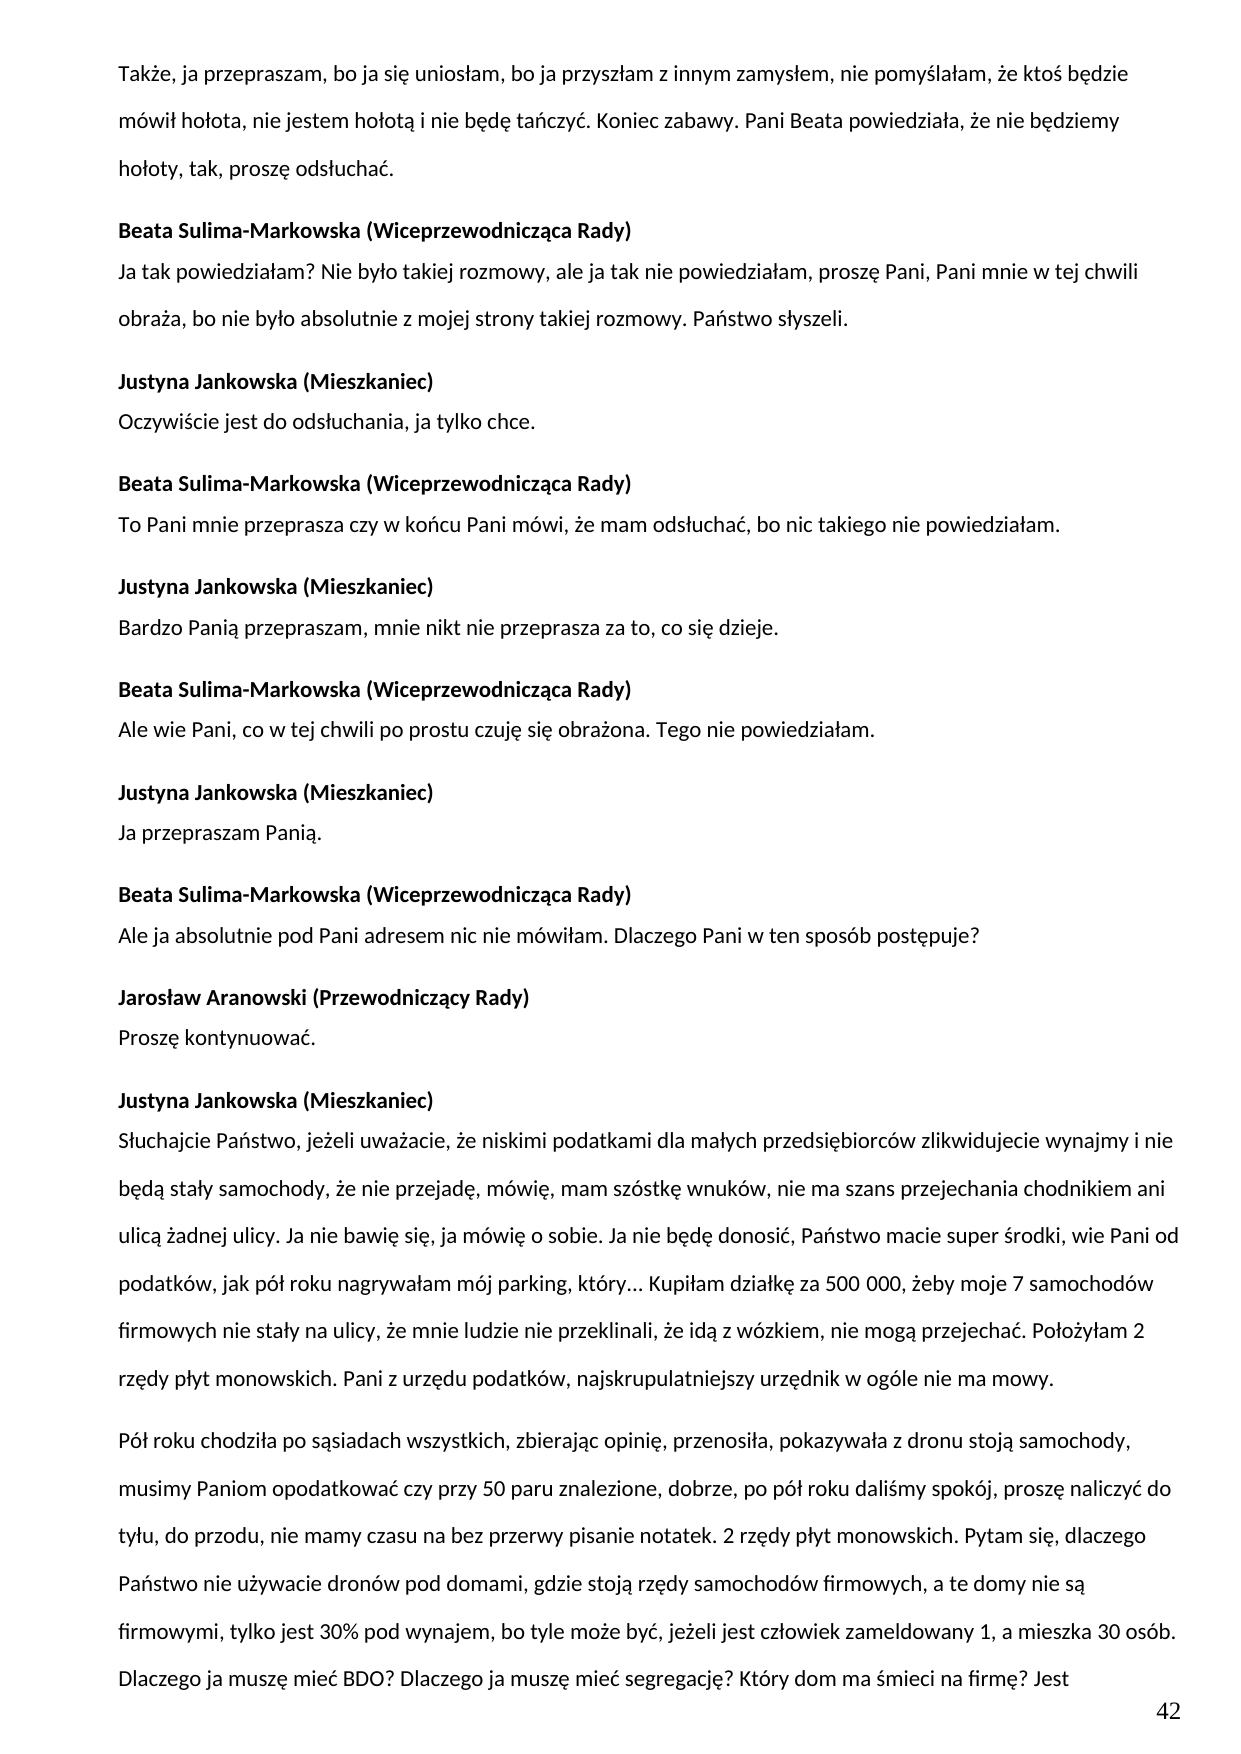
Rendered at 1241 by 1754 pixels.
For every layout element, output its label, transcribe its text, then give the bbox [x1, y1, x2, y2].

subtitle Justyna Jankowska (Mieszkaniec) [118, 367, 1181, 395]
text Ja przepraszam Panią. [118, 818, 1181, 846]
subtitle Justyna Jankowska (Mieszkaniec) [118, 1086, 1181, 1114]
text Oczywiście jest do odsłuchania, ja tylko chce. [118, 407, 1181, 435]
subtitle Justyna Jankowska (Mieszkaniec) [118, 778, 1181, 806]
subtitle Justyna Jankowska (Mieszkaniec) [118, 572, 1181, 600]
text Ale ja absolutnie pod Pani adresem nic nie mówiłam. Dlaczego Pani w ten sposób postępuje? [118, 921, 1181, 949]
text Słuchajcie Państwo, jeżeli uważacie, że niskimi podatkami dla małych przedsiębiorców zlikwidujecie wynajmy i nie będą stały samochody, że nie przejadę, mówię, mam szóstkę wnuków, nie ma szans przejechania chodnikiem ani ulicą żadnej ulicy. Ja nie bawię się, ja mówię o sobie. Ja nie będę donosić, Państwo macie super środki, wie Pani od podatków, jak pół roku nagrywałam mój parking, który... Kupiłam działkę za 500 000, żeby moje 7 samochodów firmowych nie stały na ulicy, że mnie ludzie nie przeklinali, że idą z wózkiem, nie mogą przejechać. Położyłam 2 rzędy płyt monowskich. Pani z urzędu podatków, najskrupulatniejszy urzędnik w ogóle nie ma mowy. [118, 1126, 1181, 1392]
text Ja tak powiedziałam? Nie było takiej rozmowy, ale ja tak nie powiedziałam, proszę Pani, Pani mnie w tej chwili obraża, bo nie było absolutnie z mojej strony takiej rozmowy. Państwo słyszeli. [118, 257, 1181, 333]
subtitle Beata Sulima-Markowska (Wiceprzewodnicząca Rady) [118, 216, 1181, 244]
text Ale wie Pani, co w tej chwili po prostu czuję się obrażona. Tego nie powiedziałam. [118, 715, 1181, 743]
subtitle Beata Sulima-Markowska (Wiceprzewodnicząca Rady) [118, 675, 1181, 703]
subtitle Jarosław Aranowski (Przewodniczący Rady) [118, 983, 1181, 1011]
text Także, ja przepraszam, bo ja się uniosłam, bo ja przyszłam z innym zamysłem, nie pomyślałam, że ktoś będzie mówił hołota, nie jestem hołotą i nie będę tańczyć. Koniec zabawy. Pani Beata powiedziała, że nie będziemy hołoty, tak, proszę odsłuchać. [118, 59, 1181, 182]
text To Pani mnie przeprasza czy w końcu Pani mówi, że mam odsłuchać, bo nic takiego nie powiedziałam. [118, 510, 1181, 538]
subtitle Beata Sulima-Markowska (Wiceprzewodnicząca Rady) [118, 469, 1181, 497]
text Bardzo Panią przepraszam, mnie nikt nie przeprasza za to, co się dzieje. [118, 613, 1181, 641]
subtitle Beata Sulima-Markowska (Wiceprzewodnicząca Rady) [118, 880, 1181, 908]
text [118, 1426, 1181, 1692]
text Proszę kontynuować. [118, 1023, 1181, 1052]
